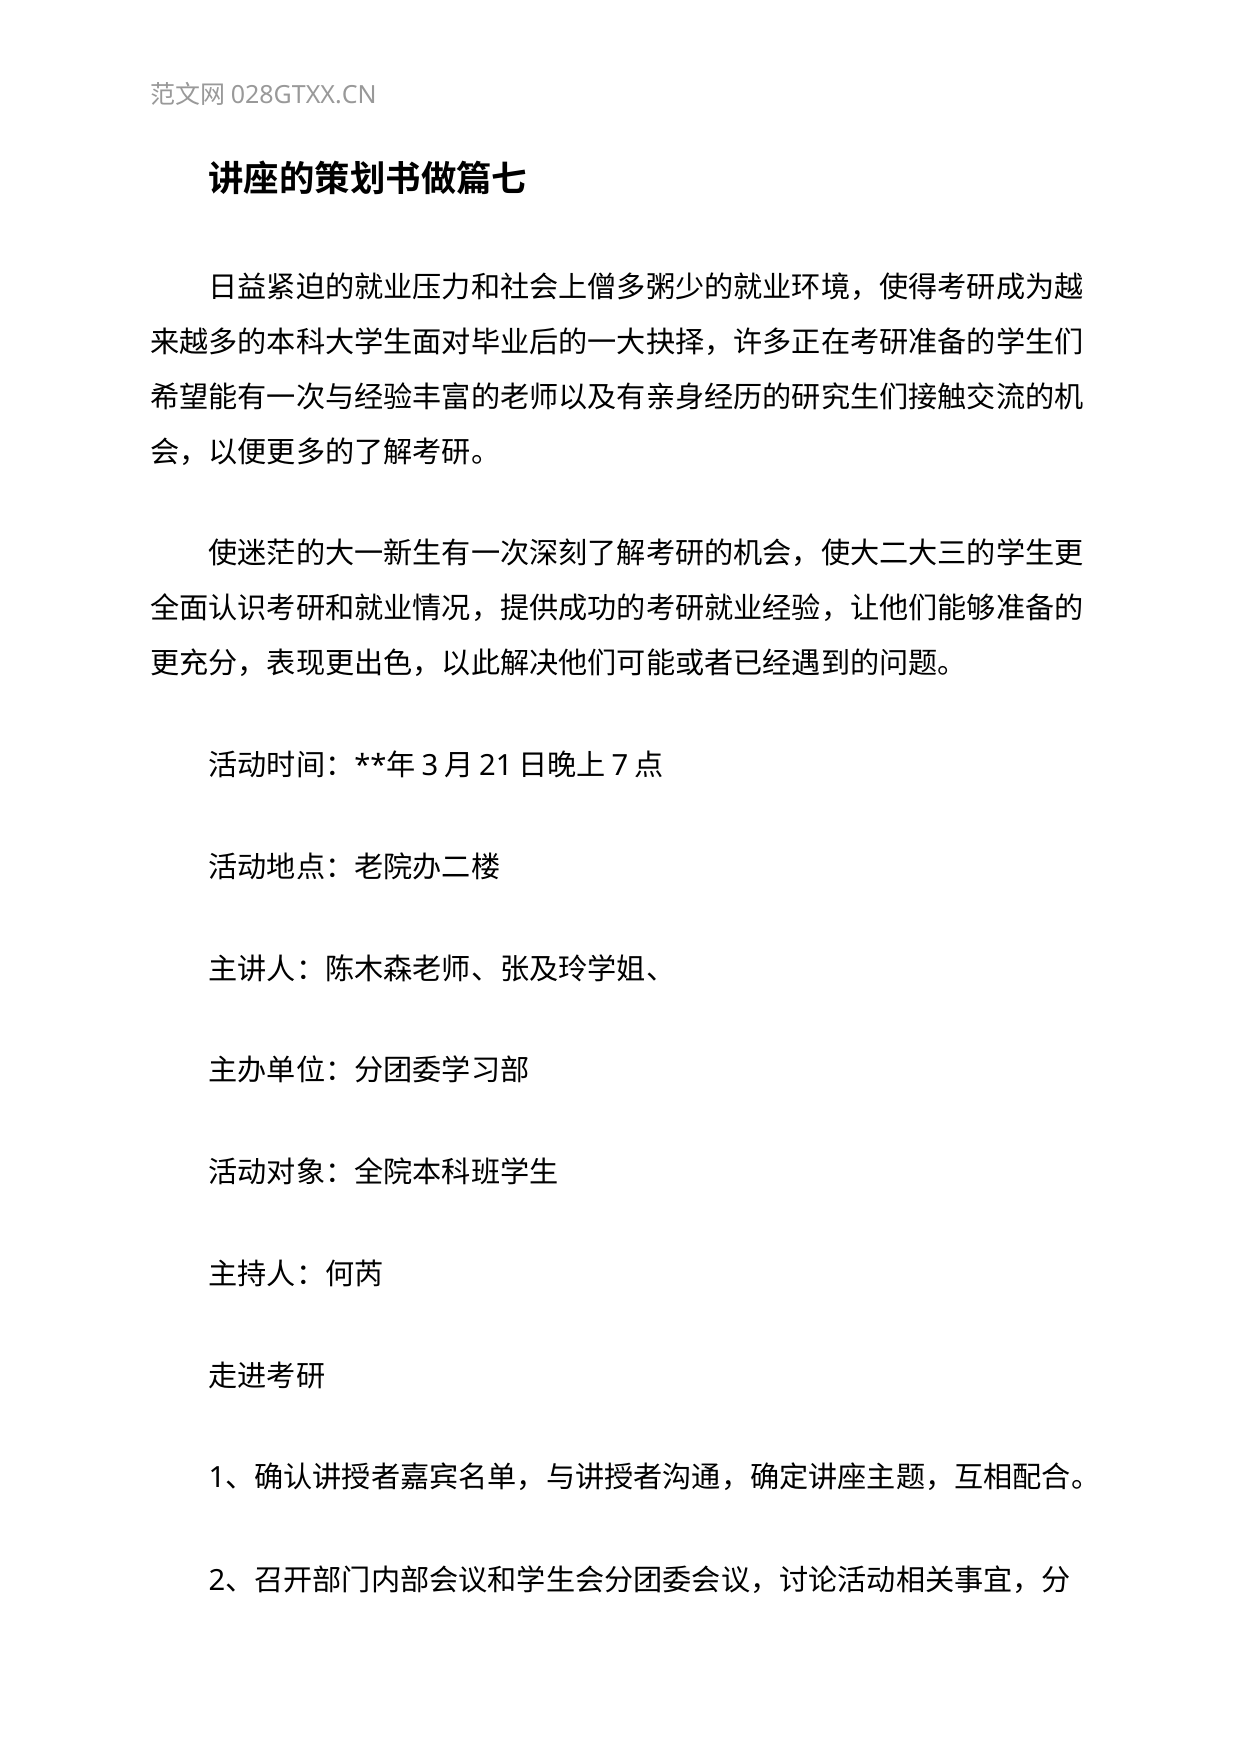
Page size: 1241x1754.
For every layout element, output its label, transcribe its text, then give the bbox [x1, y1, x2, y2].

text 走进考研 [150, 1352, 1090, 1394]
text 日益紧迫的就业压力和社会上僧多粥少的就业环境，使得考研成为越来越多的本科大学生面对毕业后的一大抉择，许多正在考研准备的学生们希望能有一次与经验丰富的老师以及有亲身经历的研究生们接触交流的机会，以便更多的了解考研。 [150, 263, 1090, 470]
text 活动时间：**年3月21日晚上7点 [150, 741, 1090, 784]
text 主持人：何芮 [150, 1251, 1090, 1293]
text 主办单位：分团委学习部 [150, 1047, 1090, 1089]
text 1、确认讲授者嘉宾名单，与讲授者沟通，确定讲座主题，互相配合。 [150, 1454, 1090, 1496]
text 讲座的策划书做篇七 [150, 150, 1090, 201]
text 主讲人：陈木森老师、张及玲学姐、 [150, 945, 1090, 987]
text 活动地点：老院办二楼 [150, 843, 1090, 886]
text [150, 1556, 1090, 1598]
text 活动对象：全院本科班学生 [150, 1149, 1090, 1191]
text 使迷茫的大一新生有一次深刻了解考研的机会，使大二大三的学生更全面认识考研和就业情况，提供成功的考研就业经验，让他们能够准备的更充分，表现更出色，以此解决他们可能或者已经遇到的问题。 [150, 530, 1090, 682]
